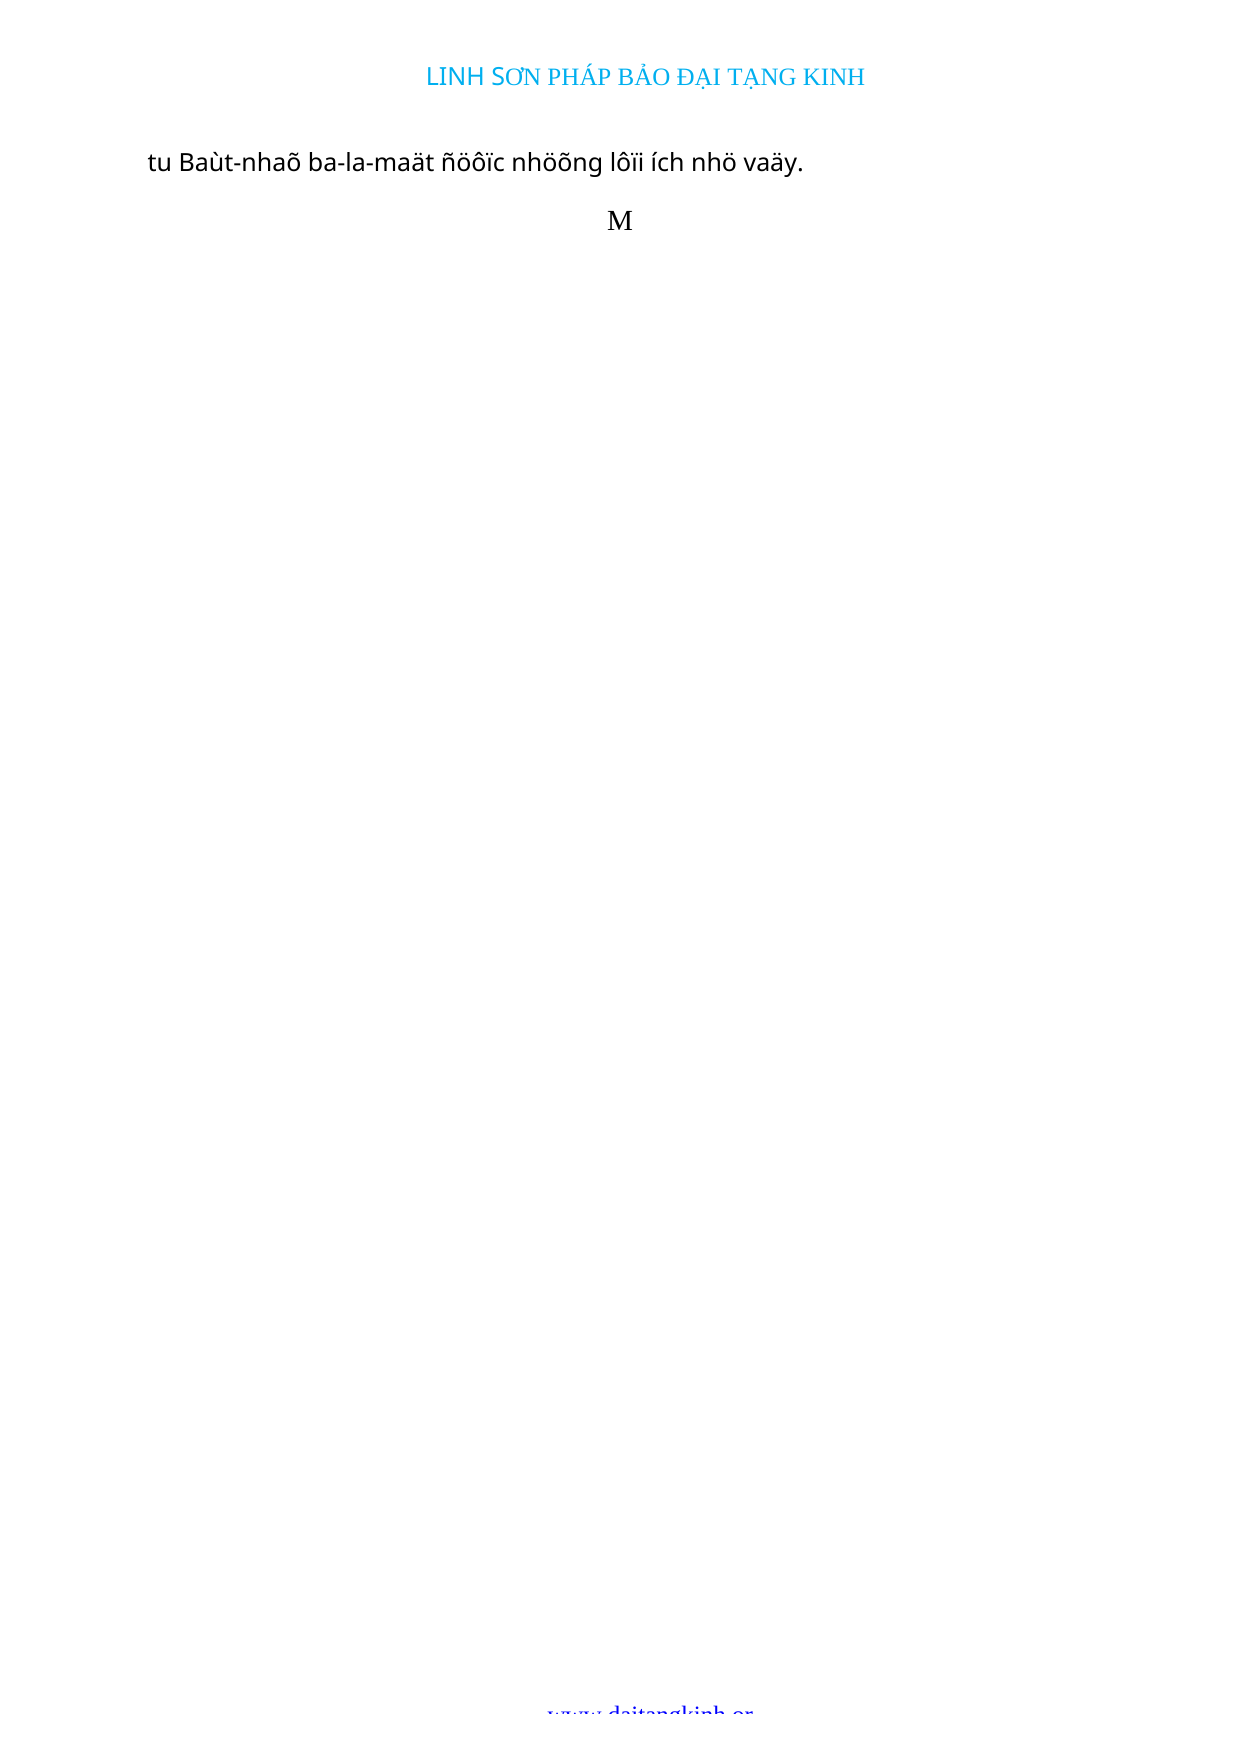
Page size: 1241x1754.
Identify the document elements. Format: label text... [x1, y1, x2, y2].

text tu Baùt-nhaõ ba-la-maät ñöôïc nhöõng lôïi ích nhö vaäy. [147, 145, 1105, 179]
text M [135, 203, 1104, 236]
